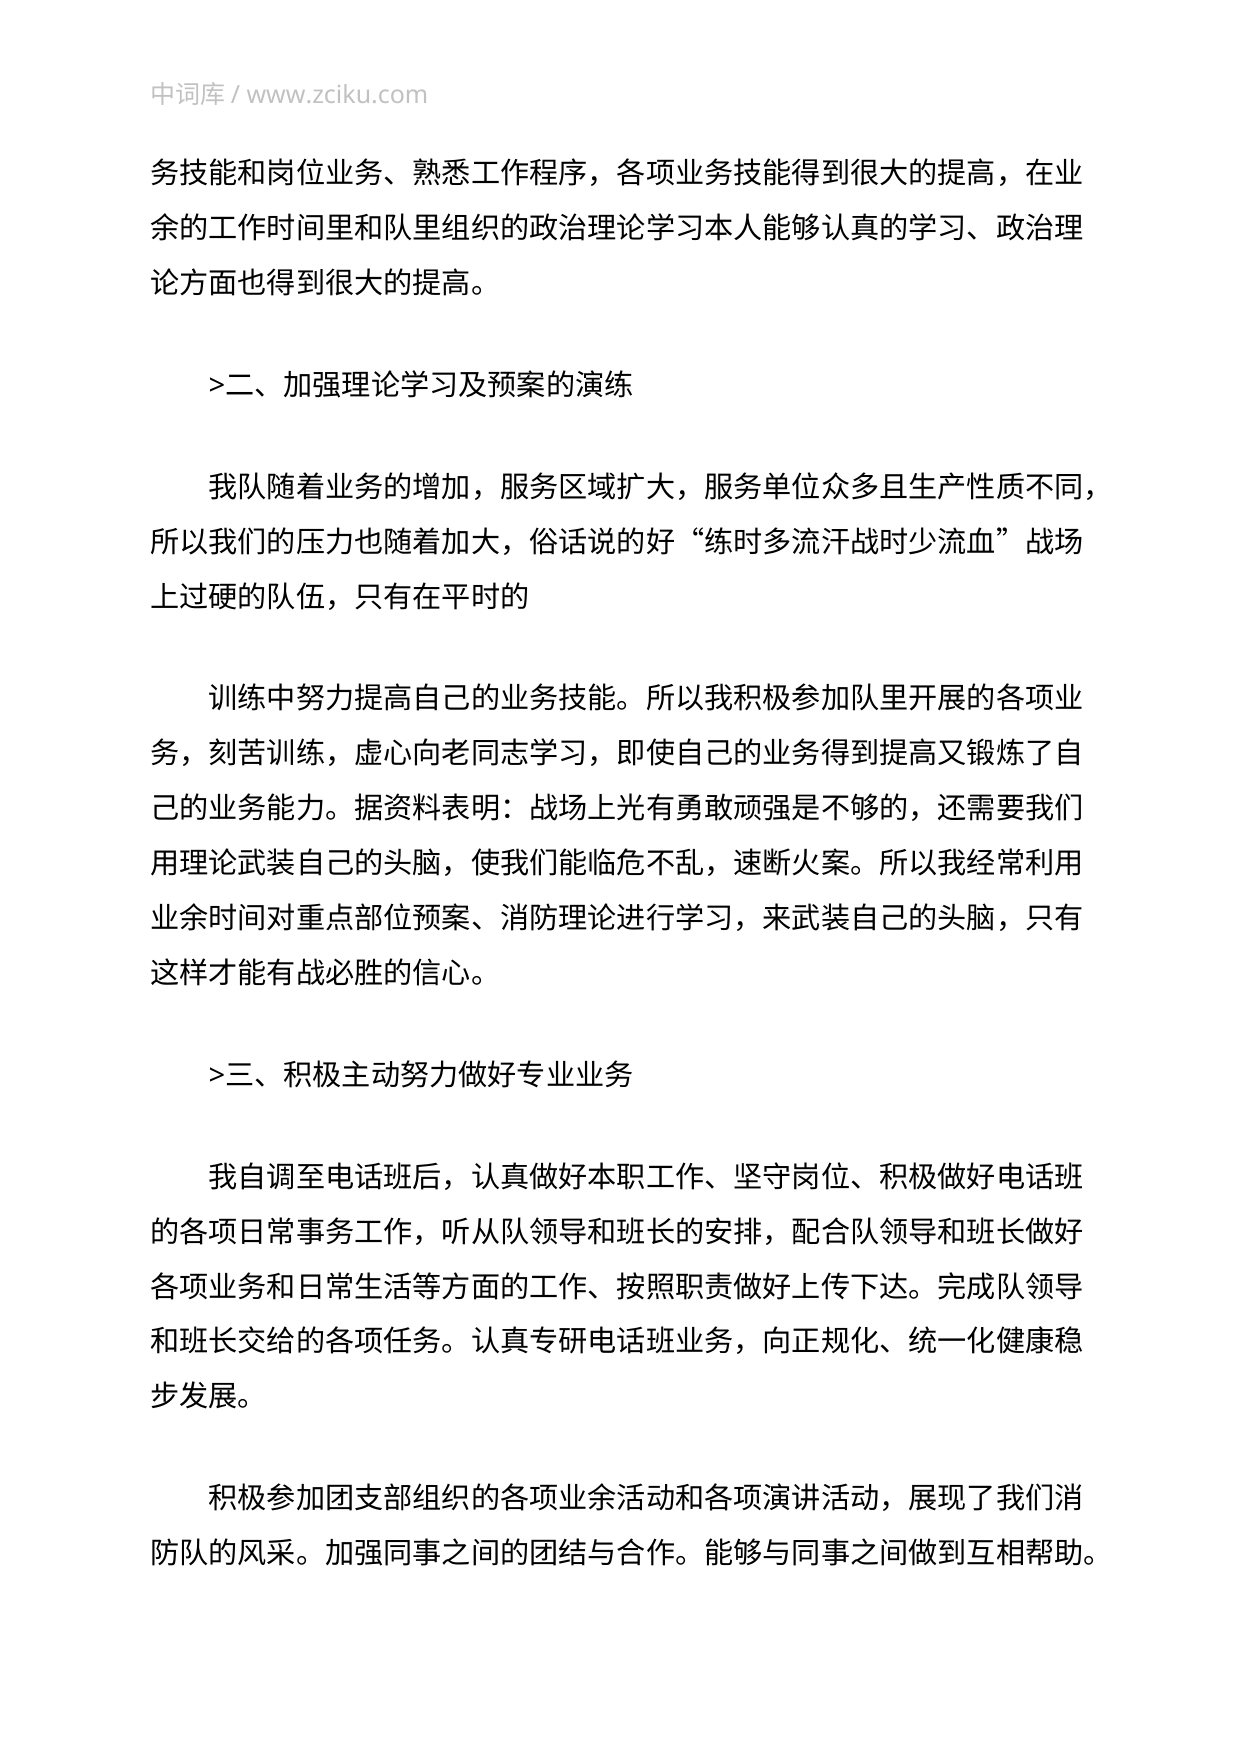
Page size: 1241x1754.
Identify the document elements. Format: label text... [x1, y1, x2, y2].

text 我自调至电话班后，认真做好本职工作、坚守岗位、积极做好电话班的各项日常事务工作，听从队领导和班长的安排，配合队领导和班长做好各项业务和日常生活等方面的工作、按照职责做好上传下达。完成队领导和班长交给的各项任务。认真专研电话班业务，向正规化、统一化健康稳步发展。 [150, 1153, 1090, 1415]
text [150, 150, 1090, 302]
text 训练中努力提高自己的业务技能。所以我积极参加队里开展的各项业务，刻苦训练，虚心向老同志学习，即使自己的业务得到提高又锻炼了自己的业务能力。据资料表明：战场上光有勇敢顽强是不够的，还需要我们用理论武装自己的头脑，使我们能临危不乱，速断火案。所以我经常利用业余时间对重点部位预案、消防理论进行学习，来武装自己的头脑，只有这样才能有战必胜的信心。 [150, 675, 1090, 992]
text 我队随着业务的增加，服务区域扩大，服务单位众多且生产性质不同，所以我们的压力也随着加大，俗话说的好“练时多流汗战时少流血”战场上过硬的队伍，只有在平时的 [150, 463, 1090, 616]
text >三、积极主动努力做好专业业务 [150, 1051, 1090, 1094]
text >二、加强理论学习及预案的演练 [150, 362, 1090, 404]
text 积极参加团支部组织的各项业余活动和各项演讲活动，展现了我们消防队的风采。加强同事之间的团结与合作。能够与同事之间做到互相帮助。 [150, 1475, 1090, 1572]
